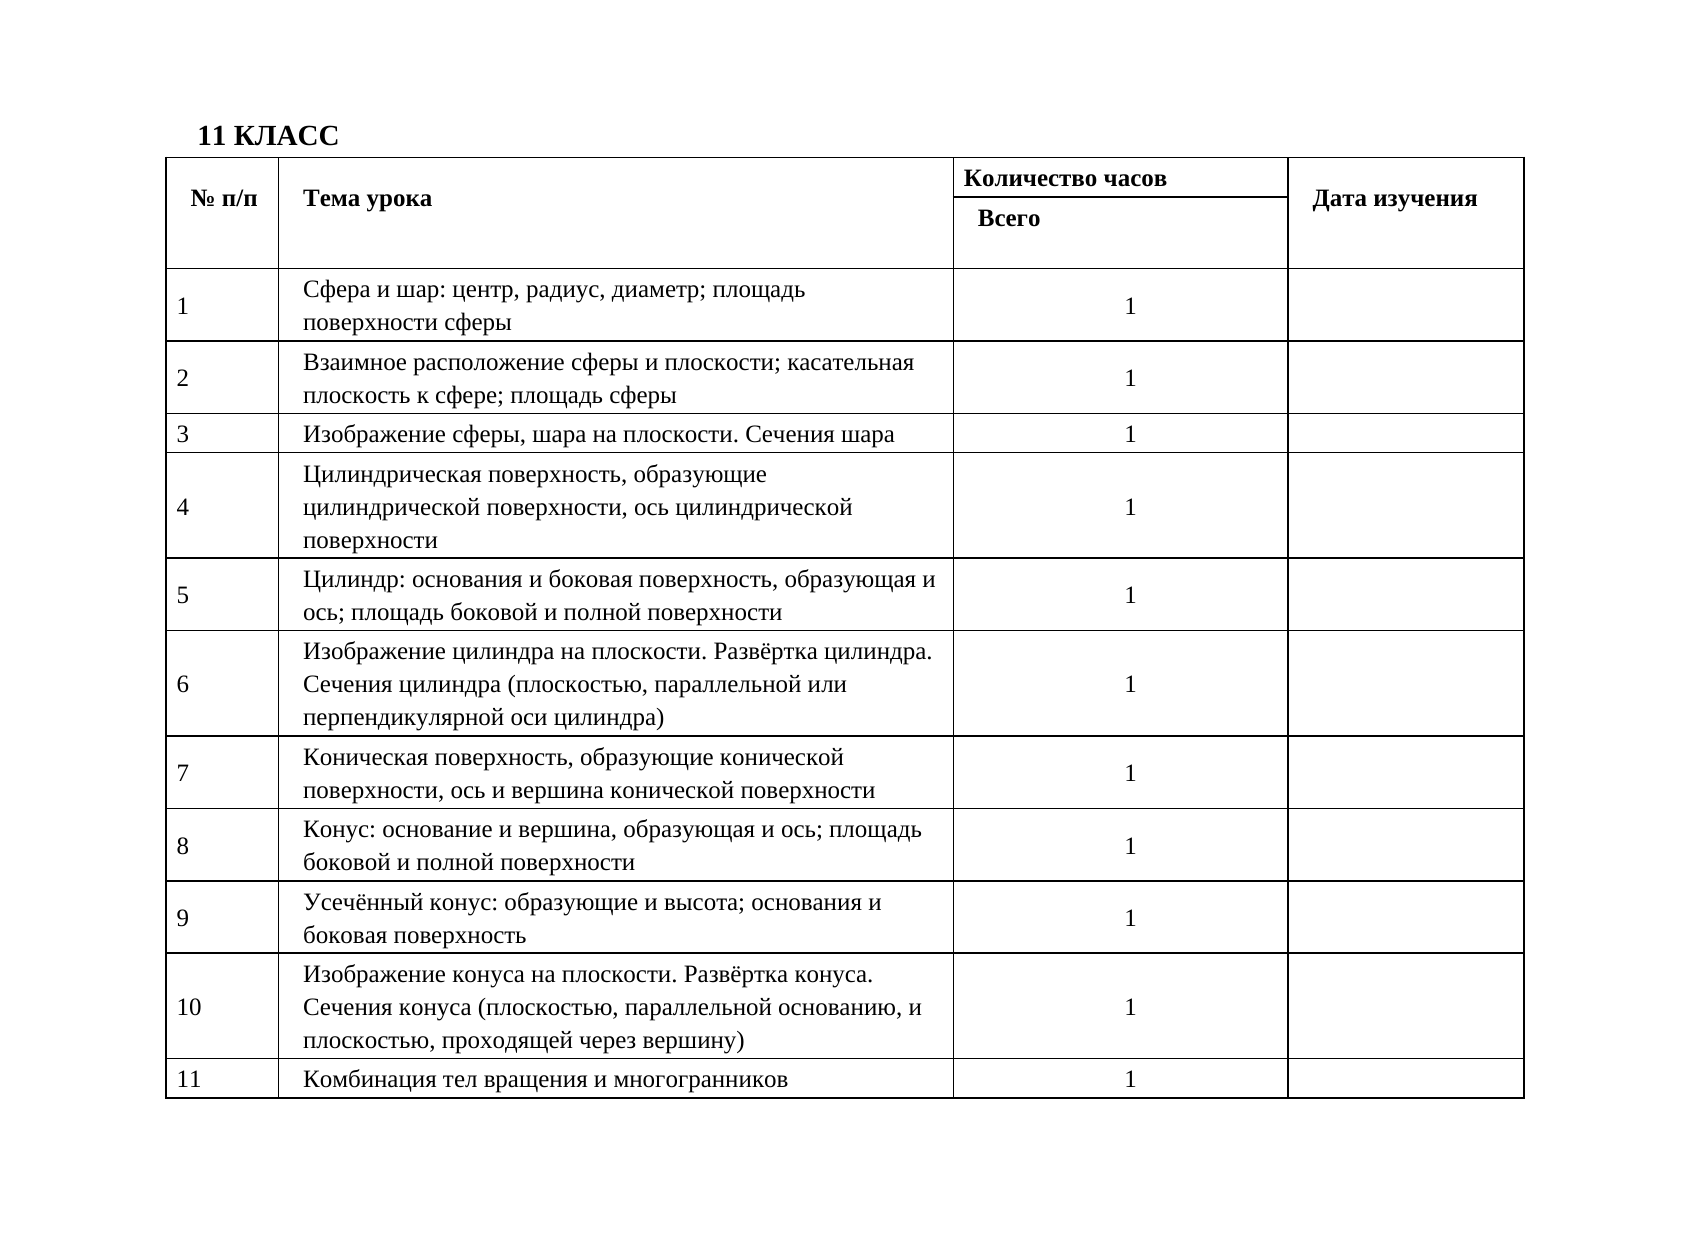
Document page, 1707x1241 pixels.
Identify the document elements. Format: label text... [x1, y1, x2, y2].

table_cell [1289, 1059, 1523, 1097]
table_cell Комбинация тел вращения и многогранников [279, 1059, 953, 1097]
table_cell Усечённый конус: образующие и высота; основания и боковая поверхность [279, 882, 953, 952]
table_cell 4 [167, 453, 278, 557]
table_cell [1289, 737, 1523, 807]
table_cell 1 [167, 269, 278, 340]
table_cell 2 [167, 342, 278, 412]
table_cell [1289, 414, 1523, 452]
table_cell 1 [954, 631, 1287, 735]
table_cell Цилиндр: основания и боковая поверхность, образующая и ось; площадь боковой и полной поверхности [279, 559, 953, 630]
table_header Тема урока [279, 158, 953, 268]
table_cell [1289, 559, 1523, 630]
table_cell 9 [167, 882, 278, 952]
table_cell 10 [167, 954, 278, 1058]
table_cell 1 [954, 559, 1287, 630]
table_cell [1289, 954, 1523, 1058]
table_cell Изображение сферы, шара на плоскости. Сечения шара [279, 414, 953, 452]
table_header Количество часов [954, 158, 1287, 196]
table_cell [1289, 809, 1523, 880]
table_cell Конус: основание и вершина, образующая и ось; площадь боковой и полной поверхности [279, 809, 953, 880]
table_cell 11 [167, 1059, 278, 1097]
table_cell [1289, 342, 1523, 412]
table_cell 1 [954, 809, 1287, 880]
table_header № п/п [167, 158, 278, 268]
table_cell 8 [167, 809, 278, 880]
table_cell 1 [954, 342, 1287, 412]
table_cell 1 [954, 453, 1287, 557]
table_header Дата изучения [1289, 158, 1523, 268]
table_cell Взаимное расположение сферы и плоскости; касательная плоскость к сфере; площадь сферы [279, 342, 953, 412]
table_cell Цилиндрическая поверхность, образующие цилиндрической поверхности, ось цилиндрической поверхности [279, 453, 953, 557]
table_cell 1 [954, 954, 1287, 1058]
table_cell [1289, 631, 1523, 735]
table_cell Всего [954, 198, 1287, 268]
table_cell 7 [167, 737, 278, 807]
text 11 КЛАСС [190, 118, 1618, 152]
table_cell 1 [954, 882, 1287, 952]
table_cell Сфера и шар: центр, радиус, диаметр; площадь поверхности сферы [279, 269, 953, 340]
table_cell Коническая поверхность, образующие конической поверхности, ось и вершина конической поверхности [279, 737, 953, 807]
table_cell Изображение цилиндра на плоскости. Развёртка цилиндра. Сечения цилиндра (плоскостью, параллельной или перпендикулярной оси цилиндра) [279, 631, 953, 735]
table_cell 1 [954, 737, 1287, 807]
table_cell 3 [167, 414, 278, 452]
table_cell Изображение конуса на плоскости. Развёртка конуса. Сечения конуса (плоскостью, параллельной основанию, и плоскостью, проходящей через вершину) [279, 954, 953, 1058]
table_cell 6 [167, 631, 278, 735]
table_cell 1 [954, 269, 1287, 340]
table_cell 5 [167, 559, 278, 630]
table_cell 1 [954, 1059, 1287, 1097]
table_cell [1289, 453, 1523, 557]
table_cell [1289, 882, 1523, 952]
table_cell [1289, 269, 1523, 340]
table_cell 1 [954, 414, 1287, 452]
